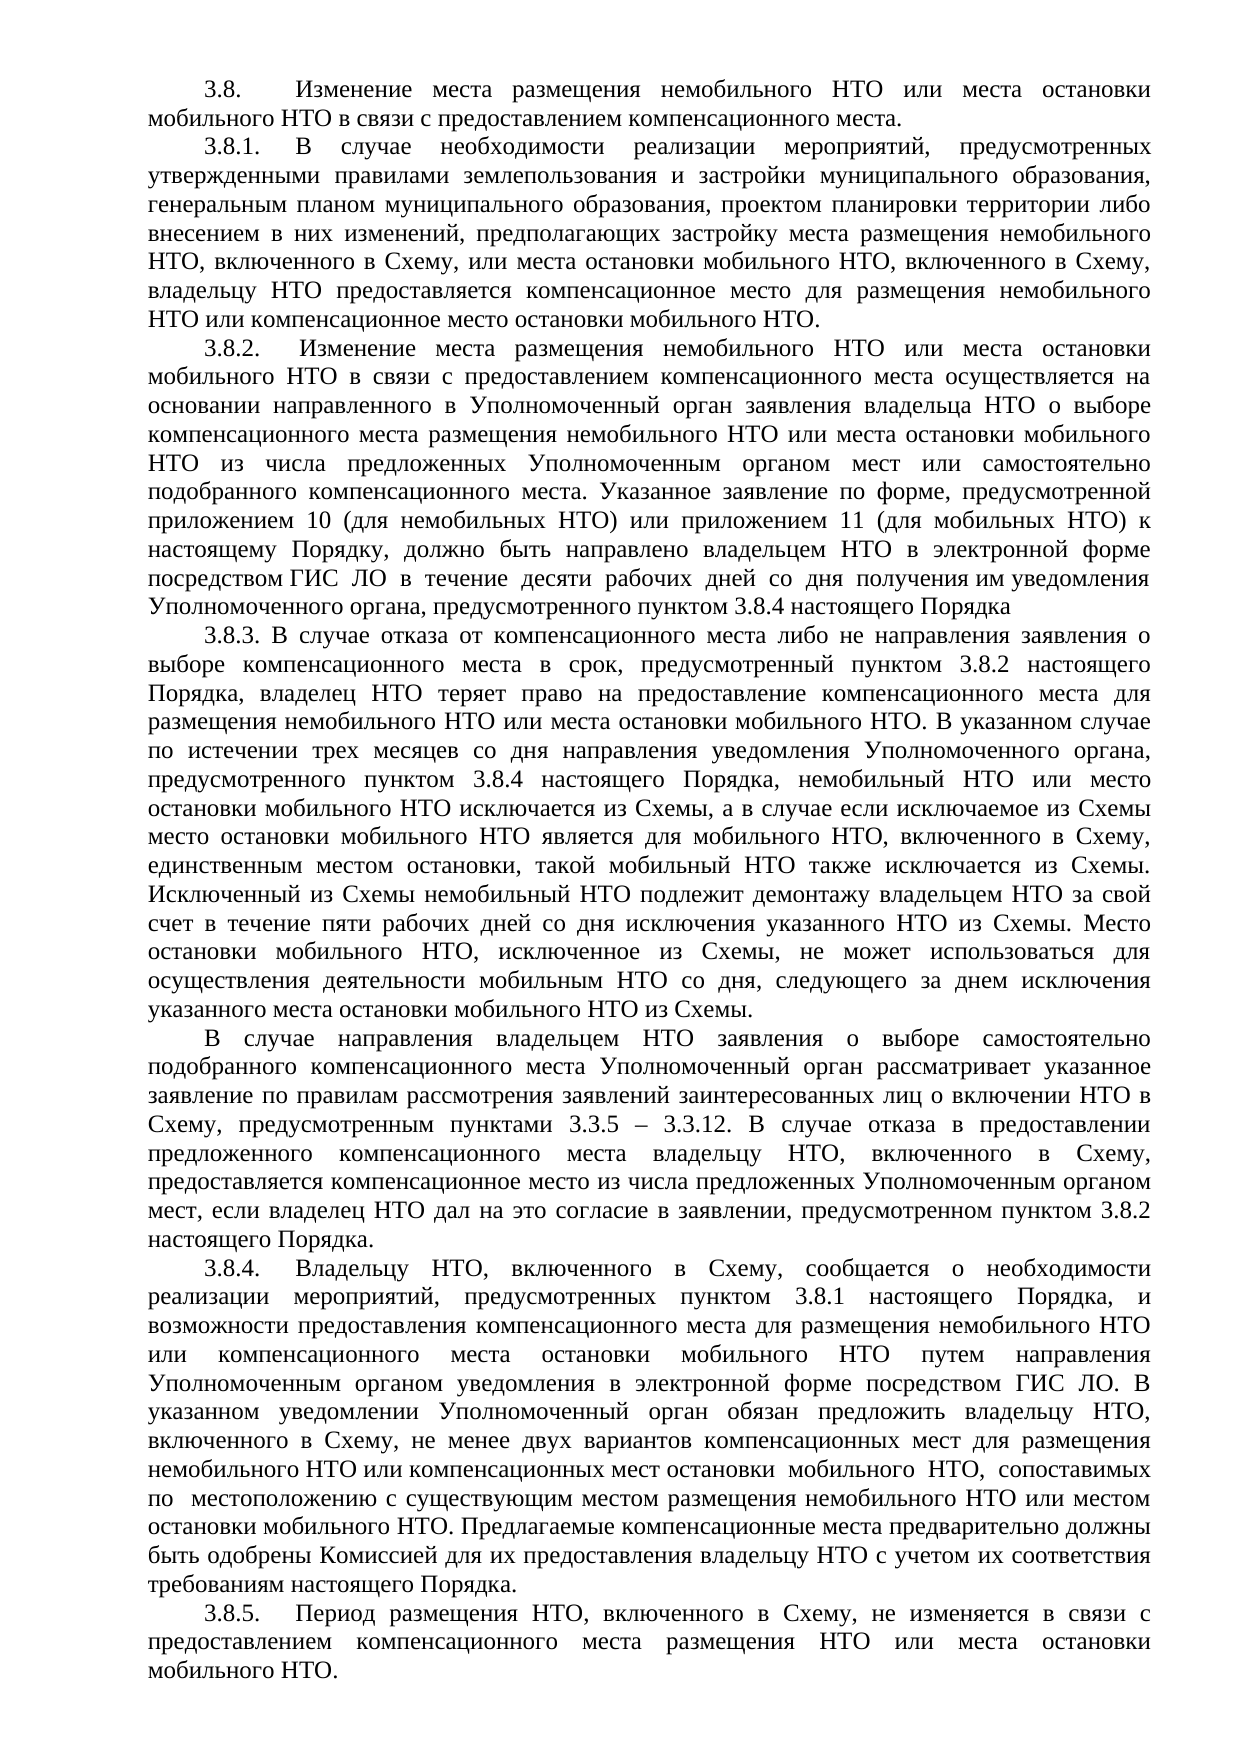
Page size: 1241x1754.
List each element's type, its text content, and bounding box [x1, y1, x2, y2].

text 3.8.1. В случае необходимости реализации мероприятий, предусмотренных утвержденными правилами землепользования и застройки муниципального образования, генеральным планом муниципального образования, проектом планировки территории либо внесением в них изменений, предполагающих застройку места размещения немобильного НТО, включенного в Схему, или места остановки мобильного НТО, включенного в Схему, владельцу НТО предоставляется компенсационное место для размещения немобильного НТО или компенсационное место остановки мобильного НТО. [148, 131, 1152, 333]
text 3.8.5. Период размещения НТО, включенного в Схему, не изменяется в связи с предоставлением компенсационного места размещения НТО или места остановки мобильного НТО. [148, 1598, 1152, 1684]
text 3.8.4. Владельцу НТО, включенного в Схему, сообщается о необходимости реализации мероприятий, предусмотренных пунктом 3.8.1 настоящего Порядка, и возможности предоставления компенсационного места для размещения немобильного НТО или компенсационного места остановки мобильного НТО путем направления Уполномоченным органом уведомления в электронной форме посредством ГИС ЛО. В указанном уведомлении Уполномоченный орган обязан предложить владельцу НТО, включенного в Схему, не менее двух вариантов компенсационных мест для размещения немобильного НТО или компенсационных мест остановки мобильного НТО, сопоставимых по местоположению с существующим местом размещения немобильного НТО или местом остановки мобильного НТО. Предлагаемые компенсационные места предварительно должны быть одобрены Комиссией для их предоставления владельцу НТО с учетом их соответствия требованиям настоящего Порядка. [148, 1253, 1152, 1598]
text 3.8.3. В случае отказа от компенсационного места либо не направления заявления о выборе компенсационного места в срок, предусмотренный пунктом 3.8.2 настоящего Порядка, владелец НТО теряет право на предоставление компенсационного места для размещения немобильного НТО или места остановки мобильного НТО. В указанном случае по истечении трех месяцев со дня направления уведомления Уполномоченного органа, предусмотренного пунктом 3.8.4 настоящего Порядка, немобильный НТО или место остановки мобильного НТО исключается из Схемы, а в случае если исключаемое из Схемы место остановки мобильного НТО является для мобильного НТО, включенного в Схему, единственным местом остановки, такой мобильный НТО также исключается из Схемы. Исключенный из Схемы немобильный НТО подлежит демонтажу владельцем НТО за свой счет в течение пяти рабочих дней со дня исключения указанного НТО из Схемы. Место остановки мобильного НТО, исключенное из Схемы, не может использоваться для осуществления деятельности мобильным НТО со дня, следующего за днем исключения указанного места остановки мобильного НТО из Схемы. [148, 620, 1152, 1023]
text В случае направления владельцем НТО заявления о выборе самостоятельно подобранного компенсационного места Уполномоченный орган рассматривает указанное заявление по правилам рассмотрения заявлений заинтересованных лиц о включении НТО в Схему, предусмотренным пунктами 3.3.5 – 3.3.12. В случае отказа в предоставлении предложенного компенсационного места владельцу НТО, включенного в Схему, предоставляется компенсационное место из числа предложенных Уполномоченным органом мест, если владелец НТО дал на это согласие в заявлении, предусмотренном пунктом 3.8.2 настоящего Порядка. [148, 1023, 1152, 1253]
text 3.8. Изменение места размещения немобильного НТО или места остановки мобильного НТО в связи с предоставлением компенсационного места. [148, 74, 1152, 131]
text 3.8.2. Изменение места размещения немобильного НТО или места остановки мобильного НТО в связи с предоставлением компенсационного места осуществляется на основании направленного в Уполномоченный орган заявления владельца НТО о выборе компенсационного места размещения немобильного НТО или места остановки мобильного НТО из числа предложенных Уполномоченным органом мест или самостоятельно подобранного компенсационного места. Указанное заявление по форме, предусмотренной приложением 10 (для немобильных НТО) или приложением 11 (для мобильных НТО) к настоящему Порядку, должно быть направлено владельцем НТО в электронной форме посредством ГИС ЛО в течение десяти рабочих дней со дня получения им уведомления Уполномоченного органа, предусмотренного пунктом 3.8.4 настоящего Порядка [148, 333, 1152, 620]
